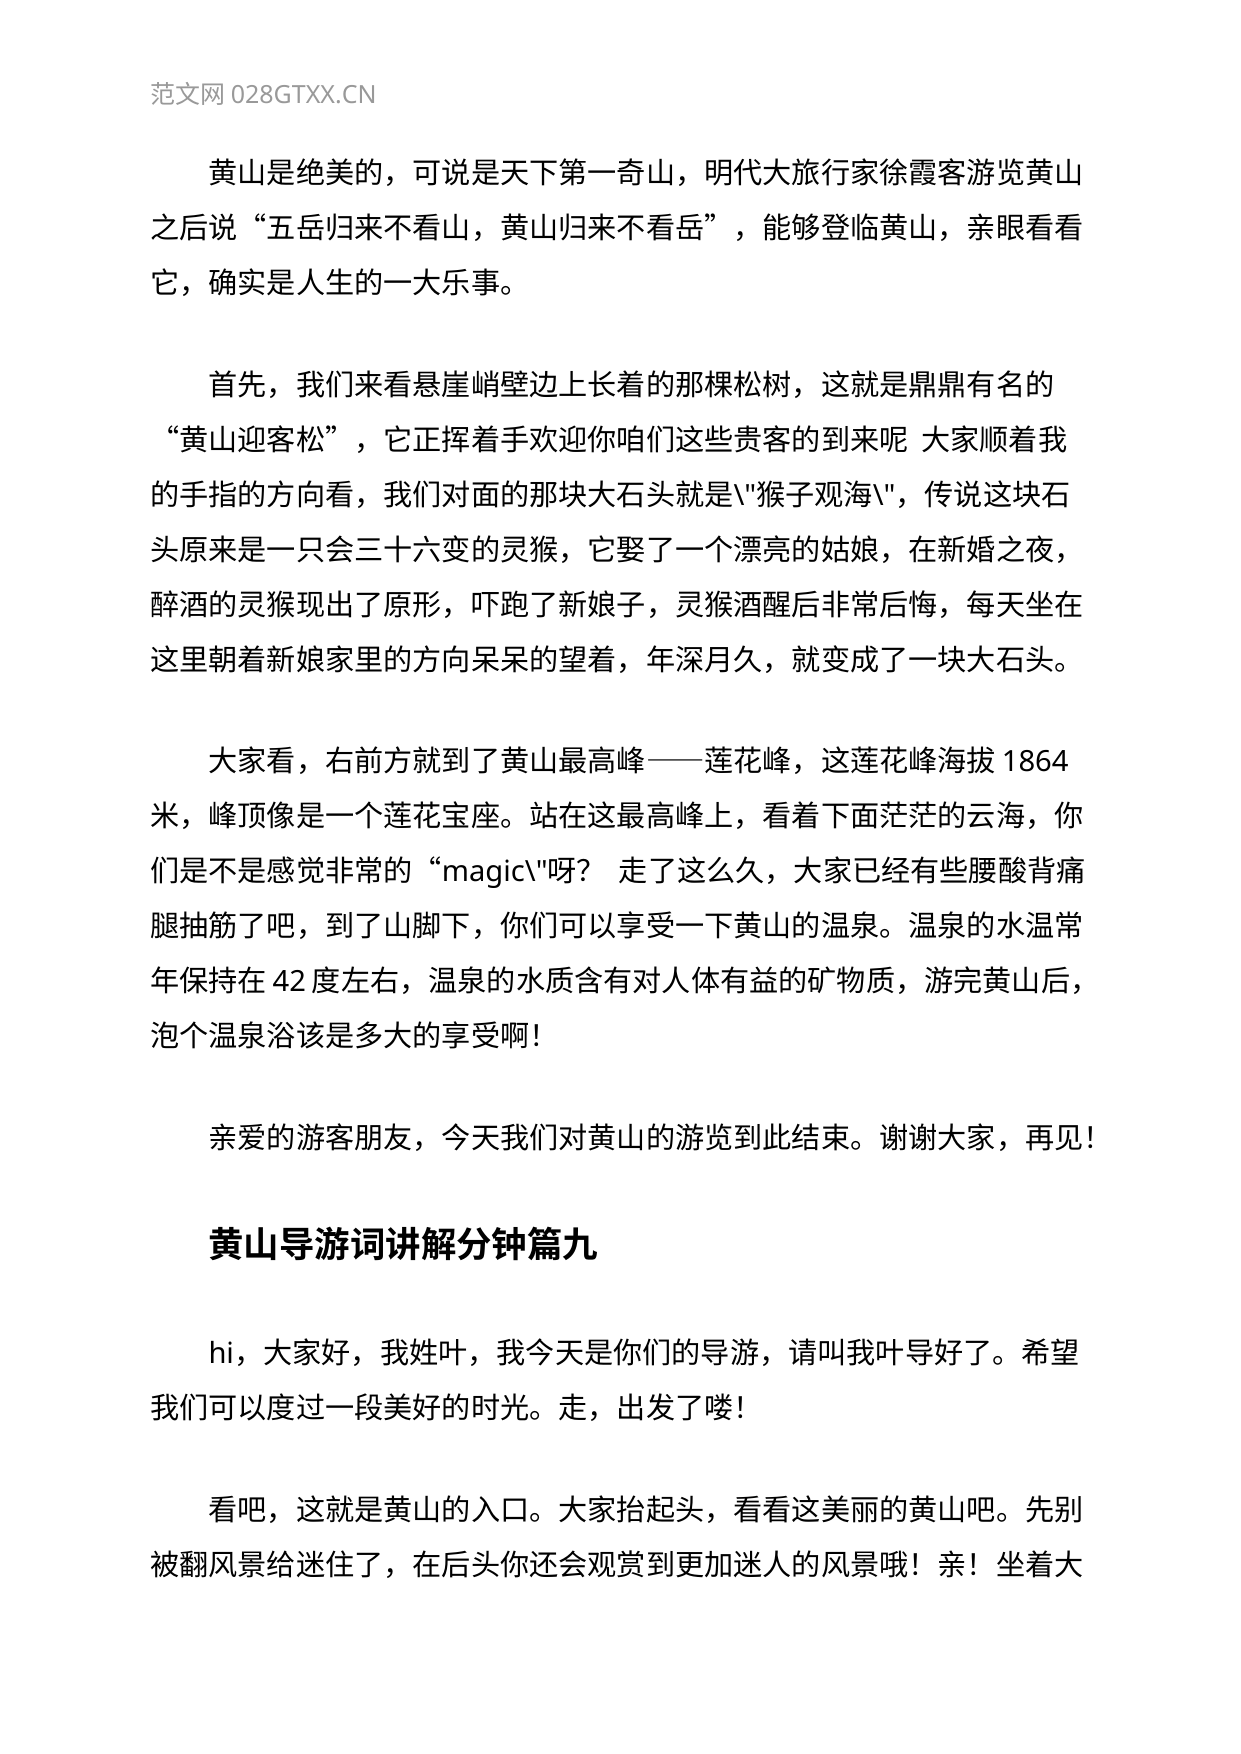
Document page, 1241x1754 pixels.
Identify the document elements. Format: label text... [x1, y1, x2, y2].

text 黄山是绝美的，可说是天下第一奇山，明代大旅行家徐霞客游览黄山之后说“五岳归来不看山，黄山归来不看岳”，能够登临黄山，亲眼看看它，确实是人生的一大乐事。 [150, 150, 1090, 302]
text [150, 1486, 1090, 1584]
text 首先，我们来看悬崖峭壁边上长着的那棵松树，这就是鼎鼎有名的“黄山迎客松”，它正挥着手欢迎你咱们这些贵客的到来呢 大家顺着我的手指的方向看，我们对面的那块大石头就是\"猴子观海\"，传说这块石头原来是一只会三十六变的灵猴，它娶了一个漂亮的姑娘，在新婚之夜，醉酒的灵猴现出了原形，吓跑了新娘子，灵猴酒醒后非常后悔，每天坐在这里朝着新娘家里的方向呆呆的望着，年深月久，就变成了一块大石头。 [150, 362, 1090, 678]
text hi，大家好，我姓叶，我今天是你们的导游，请叫我叶导好了。希望我们可以度过一段美好的时光。走，出发了喽！ [150, 1330, 1090, 1427]
text 大家看，右前方就到了黄山最高峰――莲花峰，这莲花峰海拔1864米，峰顶像是一个莲花宝座。站在这最高峰上，看着下面茫茫的云海，你们是不是感觉非常的“magic\"呀？ 走了这么久，大家已经有些腰酸背痛腿抽筋了吧，到了山脚下，你们可以享受一下黄山的温泉。温泉的水温常年保持在42度左右，温泉的水质含有对人体有益的矿物质，游完黄山后，泡个温泉浴该是多大的享受啊！ [150, 738, 1090, 1055]
text 亲爱的游客朋友，今天我们对黄山的游览到此结束。谢谢大家，再见！ [150, 1114, 1090, 1157]
text 黄山导游词讲解分钟篇九 [150, 1216, 1090, 1267]
